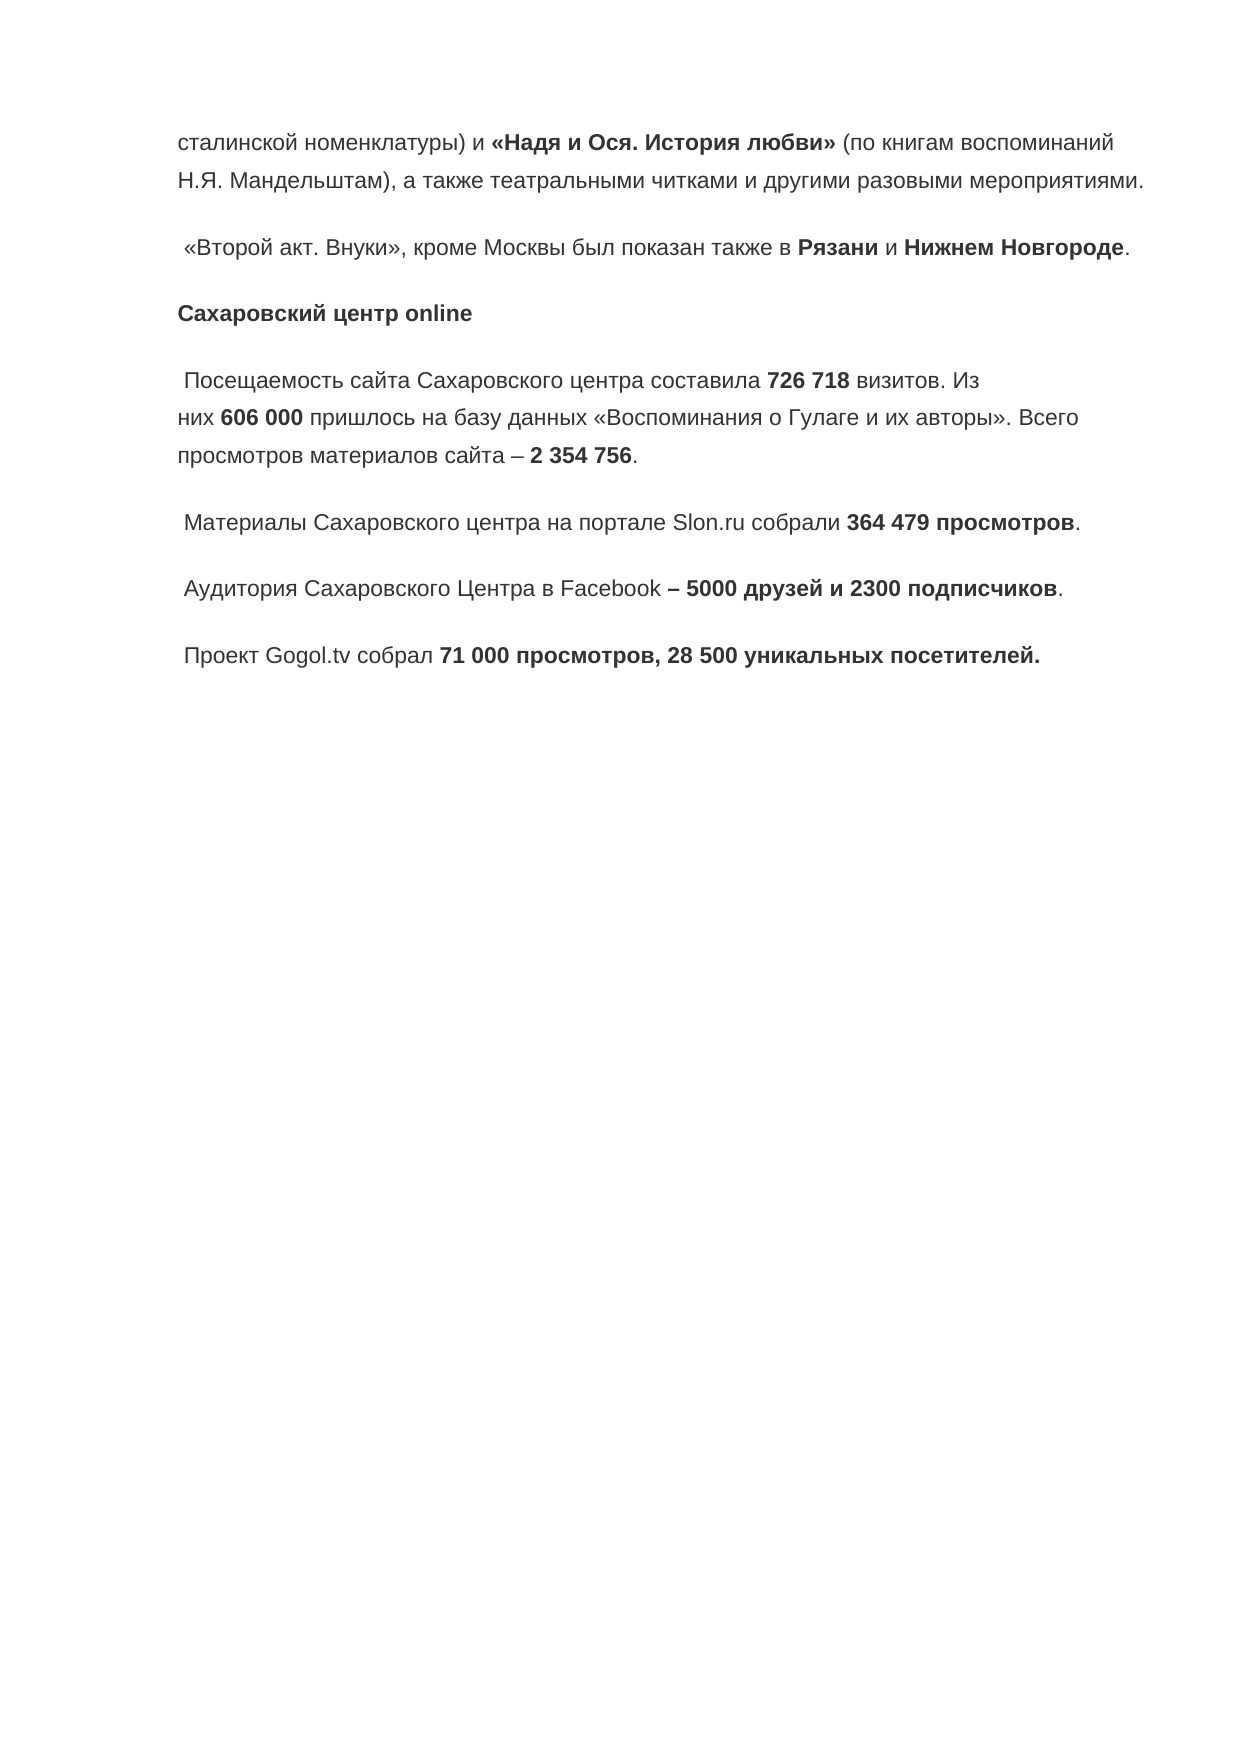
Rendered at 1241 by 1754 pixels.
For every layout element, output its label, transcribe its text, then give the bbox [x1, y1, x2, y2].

text Сахаровский центр online [177, 289, 1152, 326]
text Аудитория Сахаровского Центра в Facebook – 5000 друзей и 2300 подписчиков. [177, 564, 1152, 601]
text Материалы Сахаровского центра на портале Slon.ru собрали 364 479 просмотров. [177, 497, 1152, 535]
text Проект Gogol.tv собрал 71 000 просмотров, 28 500 уникальных посетителей. [177, 631, 1152, 668]
text Посещаемость сайта Сахаровского центра составила 726 718 визитов. Из них 606 000 пришлось на базу данных «Воспоминания о Гулаге и их авторы». Всего просмотров материалов сайта – 2 354 756. [177, 356, 1152, 468]
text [177, 118, 1152, 193]
text «Второй акт. Внуки», кроме Москвы был показан также в Рязани и Нижнем Новгороде. [177, 222, 1152, 260]
